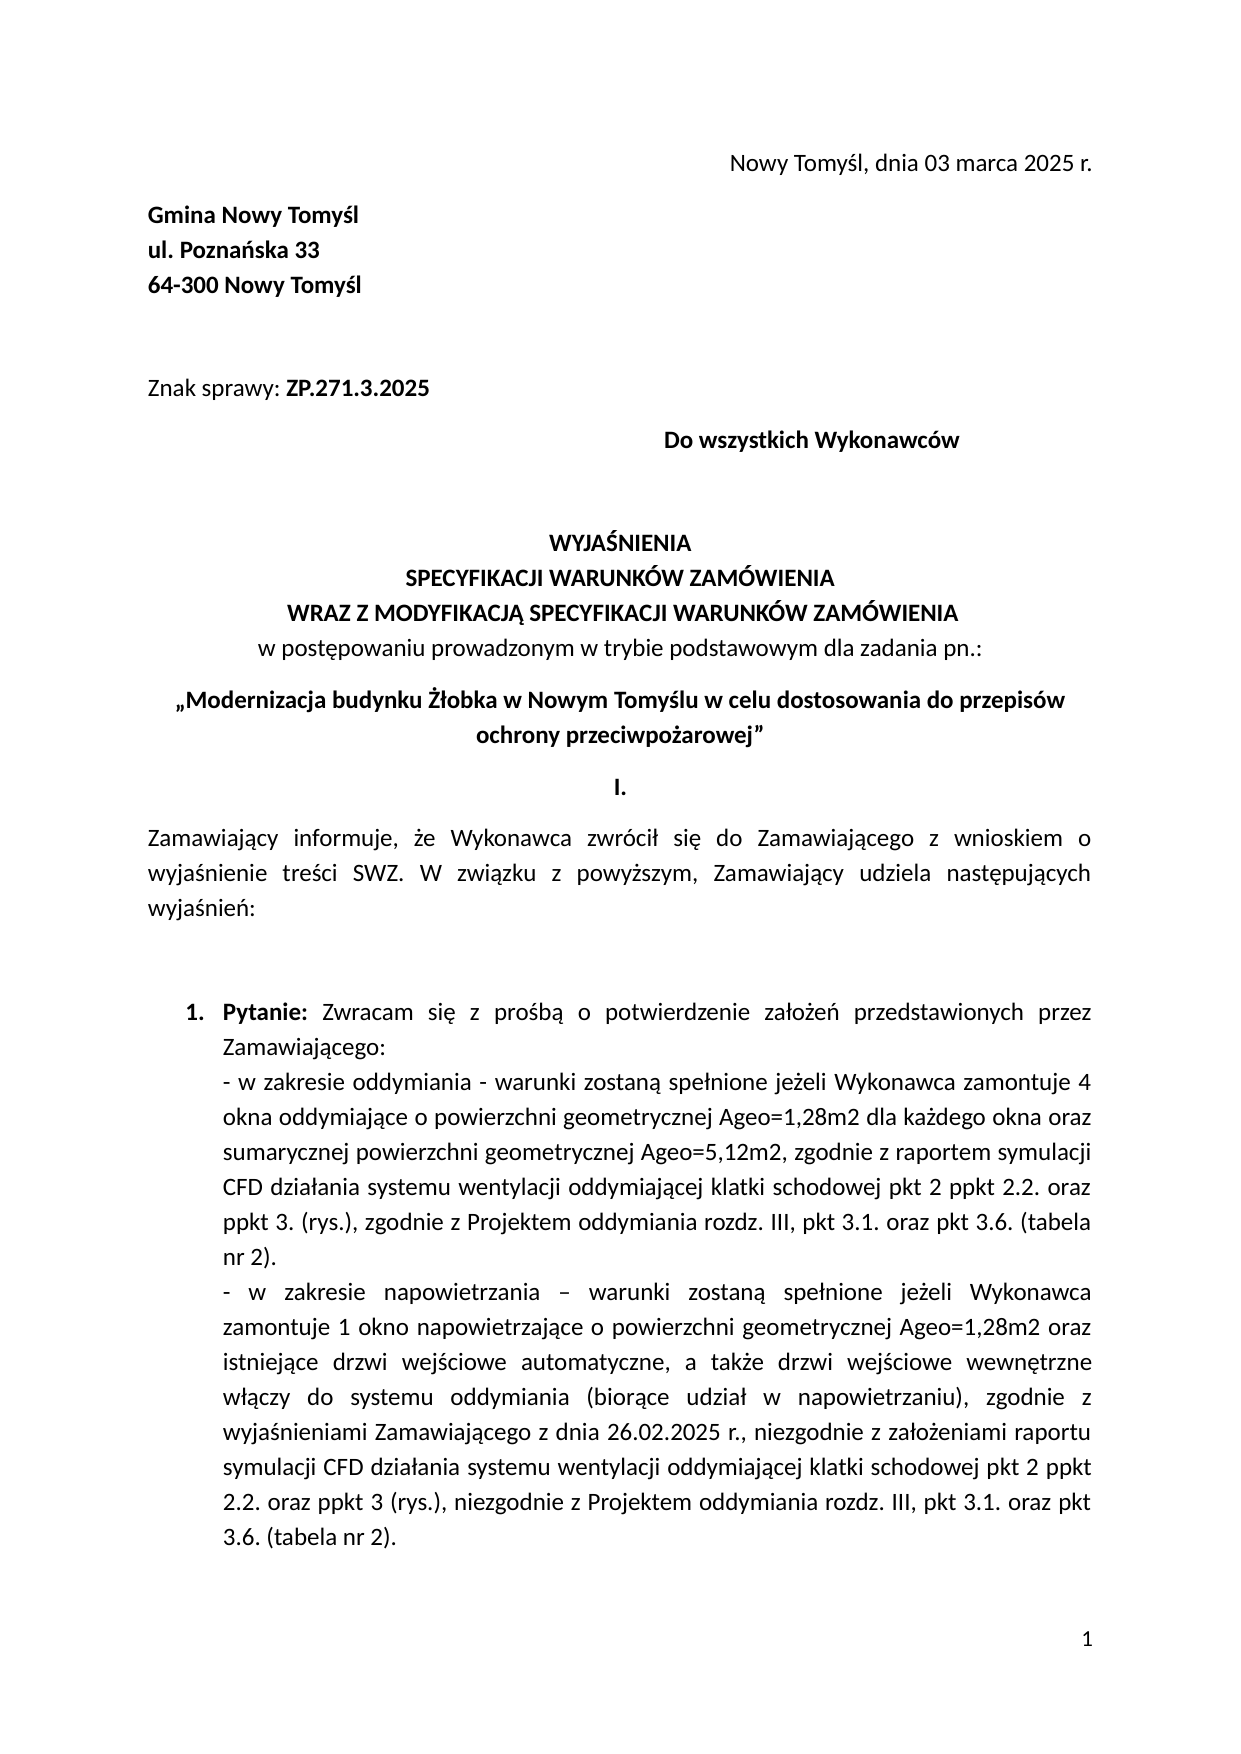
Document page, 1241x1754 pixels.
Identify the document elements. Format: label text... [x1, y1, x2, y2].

list - w zakresie oddymiania - warunki zostaną spełnione jeżeli Wykonawca zamontuje 4 okna oddymiające o powierzchni geometrycznej Ageo=1,28m2 dla każdego okna oraz sumarycznej powierzchni geometrycznej Ageo=5,12m2, zgodnie z raportem symulacji CFD działania systemu wentylacji oddymiającej klatki schodowej pkt 2 ppkt 2.2. oraz ppkt 3. (rys.), zgodnie z Projektem oddymiania rozdz. III, pkt 3.1. oraz pkt 3.6. (tabela nr 2). [223, 1066, 1093, 1271]
text Nowy Tomyśl, dnia 03 marca 2025 r. [148, 148, 1093, 178]
text WYJAŚNIENIA SPECYFIKACJI WARUNKÓW ZAMÓWIENIA [148, 528, 1093, 593]
list Pytanie: Zwracam się z prośbą o potwierdzenie założeń przedstawionych przez Zamawiającego: [185, 996, 1093, 1061]
text Gmina Nowy Tomyśl ul. Poznańska 33 64-300 Nowy Tomyśl [148, 199, 1093, 300]
text Do wszystkich Wykonawców [664, 424, 1093, 455]
text WRAZ Z MODYFIKACJĄ SPECYFIKACJI WARUNKÓW ZAMÓWIENIA w postępowaniu prowadzonym w trybie podstawowym dla zadania pn.: [148, 598, 1093, 663]
list - w zakresie napowietrzania – warunki zostaną spełnione jeżeli Wykonawca zamontuje 1 okno napowietrzające o powierzchni geometrycznej Ageo=1,28m2 oraz istniejące drzwi wejściowe automatyczne, a także drzwi wejściowe wewnętrzne włączy do systemu oddymiania (biorące udział w napowietrzaniu), zgodnie z wyjaśnieniami Zamawiającego z dnia 26.02.2025 r., niezgodnie z założeniami raportu symulacji CFD działania systemu wentylacji oddymiającej klatki schodowej pkt 2 ppkt 2.2. oraz ppkt 3 (rys.), niezgodnie z Projektem oddymiania rozdz. III, pkt 3.1. oraz pkt 3.6. (tabela nr 2). [223, 1276, 1093, 1551]
text I. [148, 771, 1093, 801]
text Zamawiający informuje, że Wykonawca zwrócił się do Zamawiającego z wnioskiem o wyjaśnienie treści SWZ. W związku z powyższym, Zamawiający udziela następujących wyjaśnień: [148, 823, 1093, 923]
text „Modernizacja budynku Żłobka w Nowym Tomyślu w celu dostosowania do przepisów ochrony przeciwpożarowej” [148, 684, 1093, 750]
text Znak sprawy: ZP.271.3.2025 [148, 373, 1093, 403]
